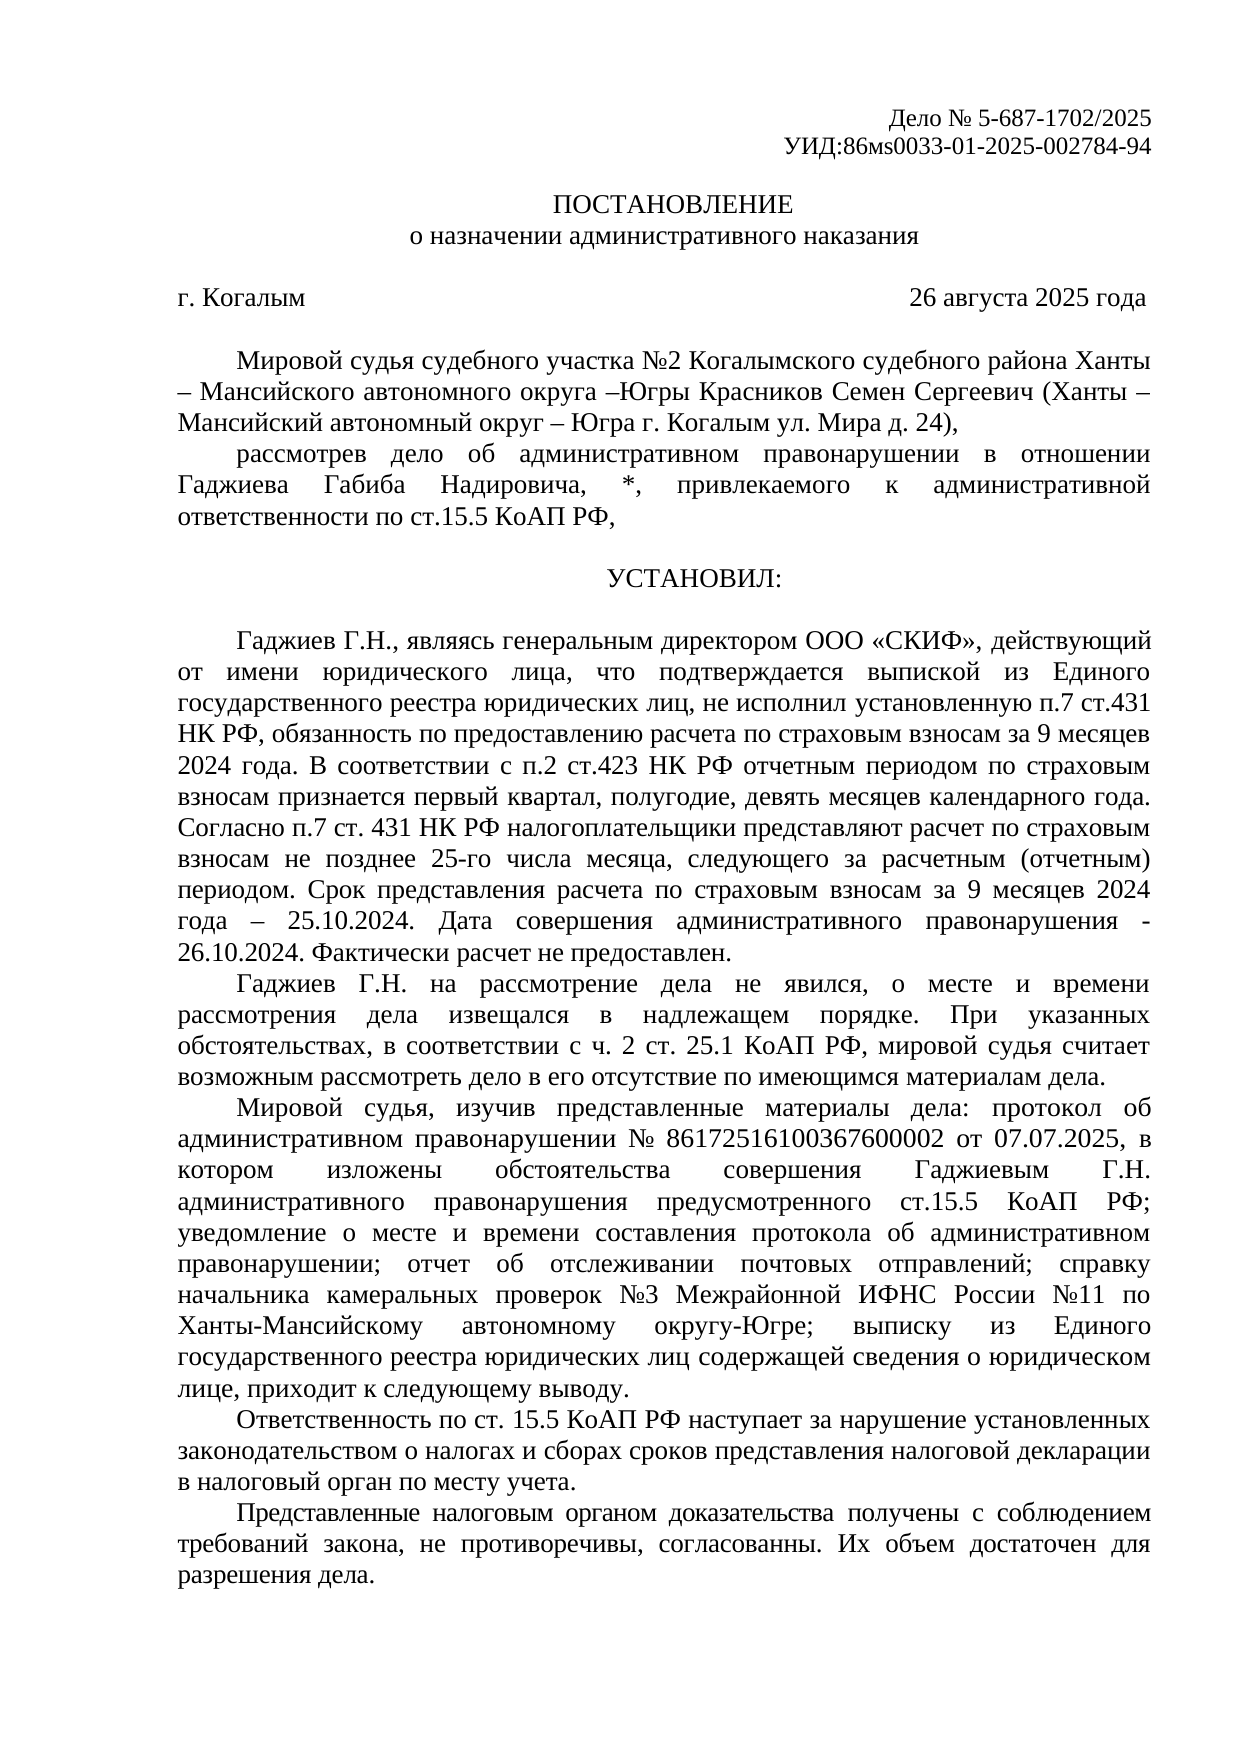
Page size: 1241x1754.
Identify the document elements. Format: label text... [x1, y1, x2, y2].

text Мировой судья судебного участка №2 Когалымского судебного района Ханты – Мансийского автономного округа –Югры Красников Семен Сергеевич (Ханты – Мансийский автономный округ – Югра г. Когалым ул. Мира д. 24), [177, 344, 1152, 437]
subtitle ПОСТАНОВЛЕНИЕ [177, 188, 1152, 219]
text Мировой судья, изучив представленные материалы дела: протокол об административном правонарушении № 86172516100367600002 от 07.07.2025, в котором изложены обстоятельства совершения Гаджиевым Г.Н. административного правонарушения предусмотренного ст.15.5 КоАП РФ; уведомление о месте и времени составления протокола об административном правонарушении; отчет об отслеживании почтовых отправлений; справку начальника камеральных проверок №3 Межрайонной ИФНС России №11 по Ханты-Мансийскому автономному округу-Югре; выписку из Единого государственного реестра юридических лиц содержащей сведения о юридическом лице, приходит к следующему выводу. [177, 1091, 1152, 1403]
text рассмотрев дело об административном правонарушении в отношении Гаджиева Габиба Надировича, *, привлекаемого к административной ответственности по ст.15.5 КоАП РФ, [177, 437, 1152, 531]
text Гаджиев Г.Н. на рассмотрение дела не явился, о месте и времени рассмотрения дела извещался в надлежащем порядке. При указанных обстоятельствах, в соответствии с ч. 2 ст. 25.1 КоАП РФ, мировой судья считает возможным рассмотреть дело в его отсутствие по имеющимся материалам дела. [177, 967, 1152, 1091]
text Ответственность по ст. 15.5 КоАП РФ наступает за нарушение установленных законодательством о налогах и сборах сроков представления налоговой декларации в налоговый орган по месту учета. [177, 1403, 1152, 1496]
text г. Когалым 26 августа 2025 года [177, 282, 1152, 344]
text о назначении административного наказания [177, 219, 1152, 250]
text Гаджиев Г.Н., являясь генеральным директором ООО «СКИФ», действующий от имени юридического лица, что подтверждается выпиской из Единого государственного реестра юридических лиц, не исполнил установленную п.7 ст.431 НК РФ, обязанность по предоставлению расчета по страховым взносам за 9 месяцев 2024 года. В соответствии с п.2 ст.423 НК РФ отчетным периодом по страховым взносам признается первый квартал, полугодие, девять месяцев календарного года. Согласно п.7 ст. 431 НК РФ налогоплательщики представляют расчет по страховым взносам не позднее 25-го числа месяца, следующего за расчетным (отчетным) периодом. Срок представления расчета по страховым взносам за 9 месяцев 2024 года – 25.10.2024. Дата совершения административного правонарушения - 26.10.2024. Фактически расчет не предоставлен. [177, 624, 1152, 967]
text Представленные налоговым органом доказательства получены с соблюдением требований закона, не противоречивы, согласованны. Их объем достаточен для разрешения дела. [177, 1496, 1152, 1590]
text УСТАНОВИЛ: [178, 562, 1152, 593]
